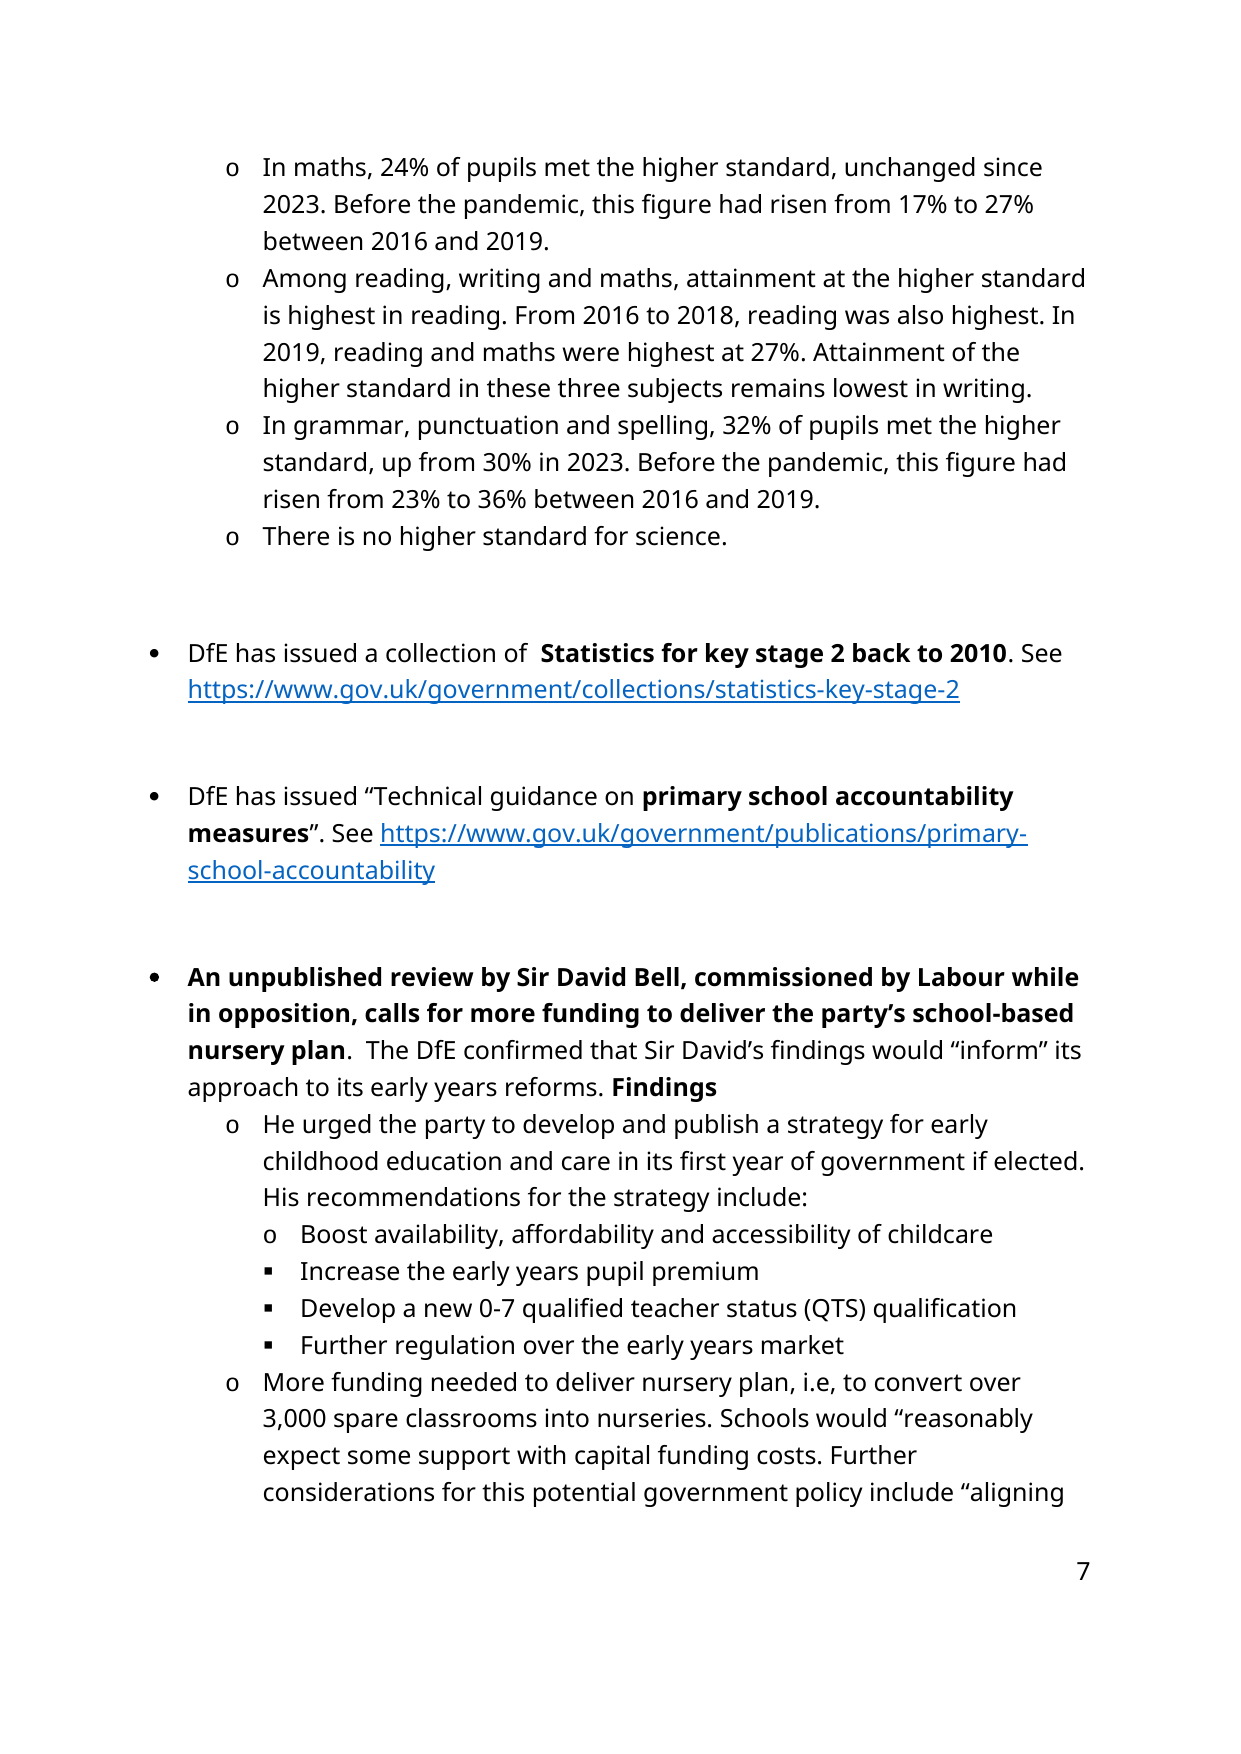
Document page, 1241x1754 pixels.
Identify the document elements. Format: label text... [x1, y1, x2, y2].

list Further regulation over the early years market [262, 1327, 1090, 1361]
list DfE has issued “Technical guidance on primary school accountability measures”. See https://www.gov.uk/government/publications/primary-school-accountability [150, 779, 1090, 886]
list In maths, 24% of pupils met the higher standard, unchanged since 2023. Before the pandemic, this figure had risen from 17% to 27% between 2016 and 2019. [225, 150, 1090, 258]
list DfE has issued a collection of Statistics for key stage 2 back to 2010. See https://www.gov.uk/government/collections/statistics-key-stage-2 [150, 635, 1090, 706]
list Boost availability, affordability and accessibility of childcare [262, 1217, 1090, 1251]
list Among reading, writing and maths, attainment at the higher standard is highest in reading. From 2016 to 2018, reading was also highest. In 2019, reading and maths were highest at 27%. Attainment of the higher standard in these three subjects remains lowest in writing. [225, 261, 1090, 405]
list An unpublished review by Sir David Bell, commissioned by Labour while in opposition, calls for more funding to deliver the party’s school-based nursery plan. The DfE confirmed that Sir David’s findings would “inform” its approach to its early years reforms. Findings [150, 959, 1090, 1104]
list He urged the party to develop and publish a strategy for early childhood education and care in its first year of government if elected. His recommendations for the strategy include: [225, 1106, 1090, 1214]
list Develop a new 0-7 qualified teacher status (QTS) qualification [262, 1291, 1090, 1325]
list There is no higher standard for science. [225, 518, 1090, 553]
list In grammar, punctuation and spelling, 32% of pupils met the higher standard, up from 30% in 2023. Before the pandemic, this figure had risen from 23% to 36% between 2016 and 2019. [225, 408, 1090, 516]
list Increase the early years pupil premium [262, 1254, 1090, 1288]
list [225, 1364, 1090, 1509]
